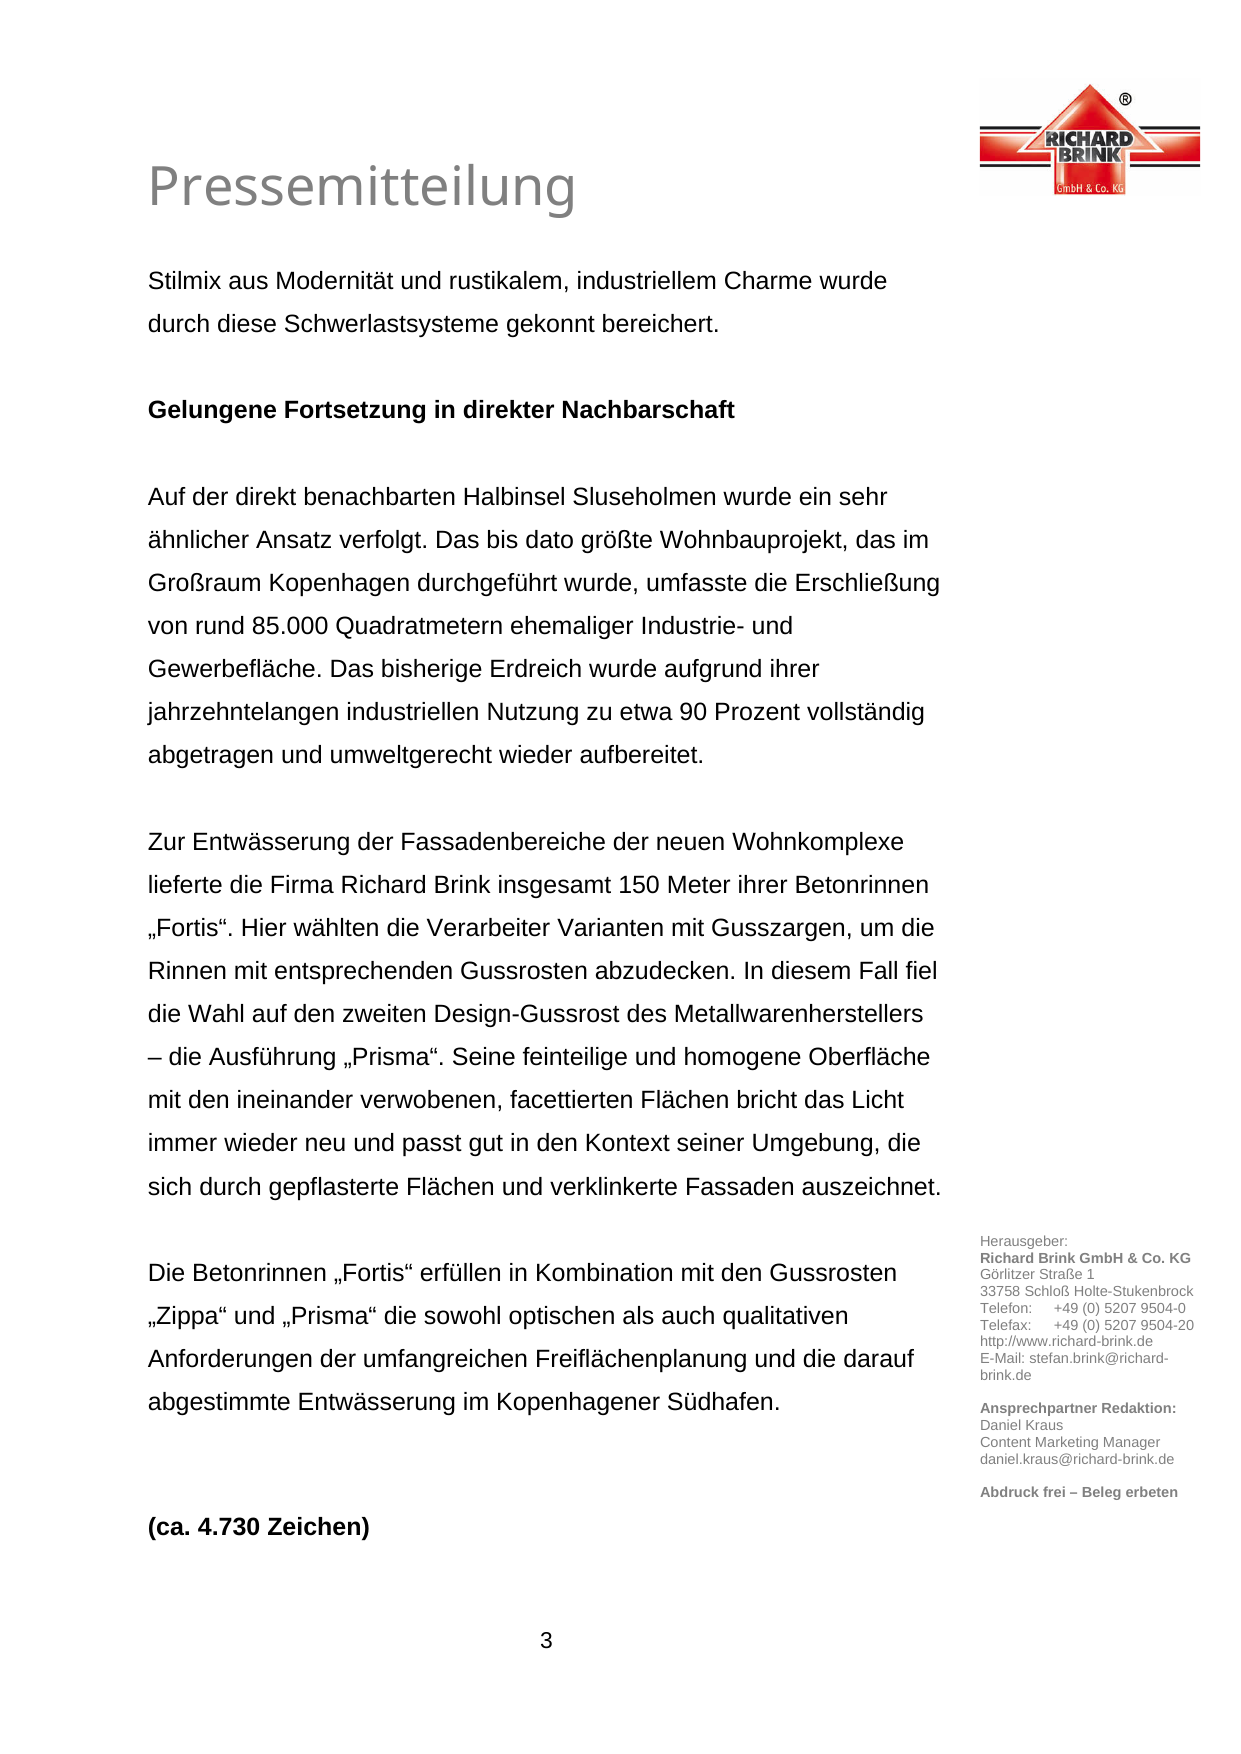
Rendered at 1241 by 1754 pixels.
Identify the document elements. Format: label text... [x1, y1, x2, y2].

list Die Betonrinnen „Fortis“ erfüllen in Kombination mit den Gussrosten „Zippa“ und „Prisma“ die sowohl optischen als auch qualitativen Anforderungen der umfangreichen Freiflächenplanung und die darauf abgestimmte Entwässerung im Kopenhagener Südhafen. [148, 1258, 945, 1455]
list Zur Entwässerung der Fassadenbereiche der neuen Wohnkomplexe lieferte die Firma Richard Brink insgesamt 150 Meter ihrer Betonrinnen „Fortis“. Hier wählten die Verarbeiter Varianten mit Gusszargen, um die Rinnen mit entsprechenden Gussrosten abzudecken. In diesem Fall fiel die Wahl auf den zweiten Design-Gussrost des Metallwarenherstellers – die Ausführung „Prisma“. Seine feinteilige und homogene Oberfläche mit den ineinander verwobenen, facettierten Flächen bricht das Licht immer wieder neu und passt gut in den Kontext seiner Umgebung, die sich durch gepflasterte Flächen und verklinkerte Fassaden auszeichnet. [148, 826, 945, 1200]
text (ca. 4.730 Zeichen) [148, 1512, 945, 1540]
list Gelungene Fortsetzung in direkter Nachbarschaft [148, 395, 945, 424]
picture [979, 78, 1201, 196]
list Auf der direkt benachbarten Halbinsel Sluseholmen wurde ein sehr ähnlicher Ansatz verfolgt. Das bis dato größte Wohnbauprojekt, das im Großraum Kopenhagen durchgeführt wurde, umfasste die Erschließung von rund 85.000 Quadratmetern ehemaliger Industrie- und Gewerbefläche. Das bisherige Erdreich wurde aufgrund ihrer jahrzehntelangen industriellen Nutzung zu etwa 90 Prozent vollständig abgetragen und umweltgerecht wieder aufbereitet. [148, 481, 945, 769]
